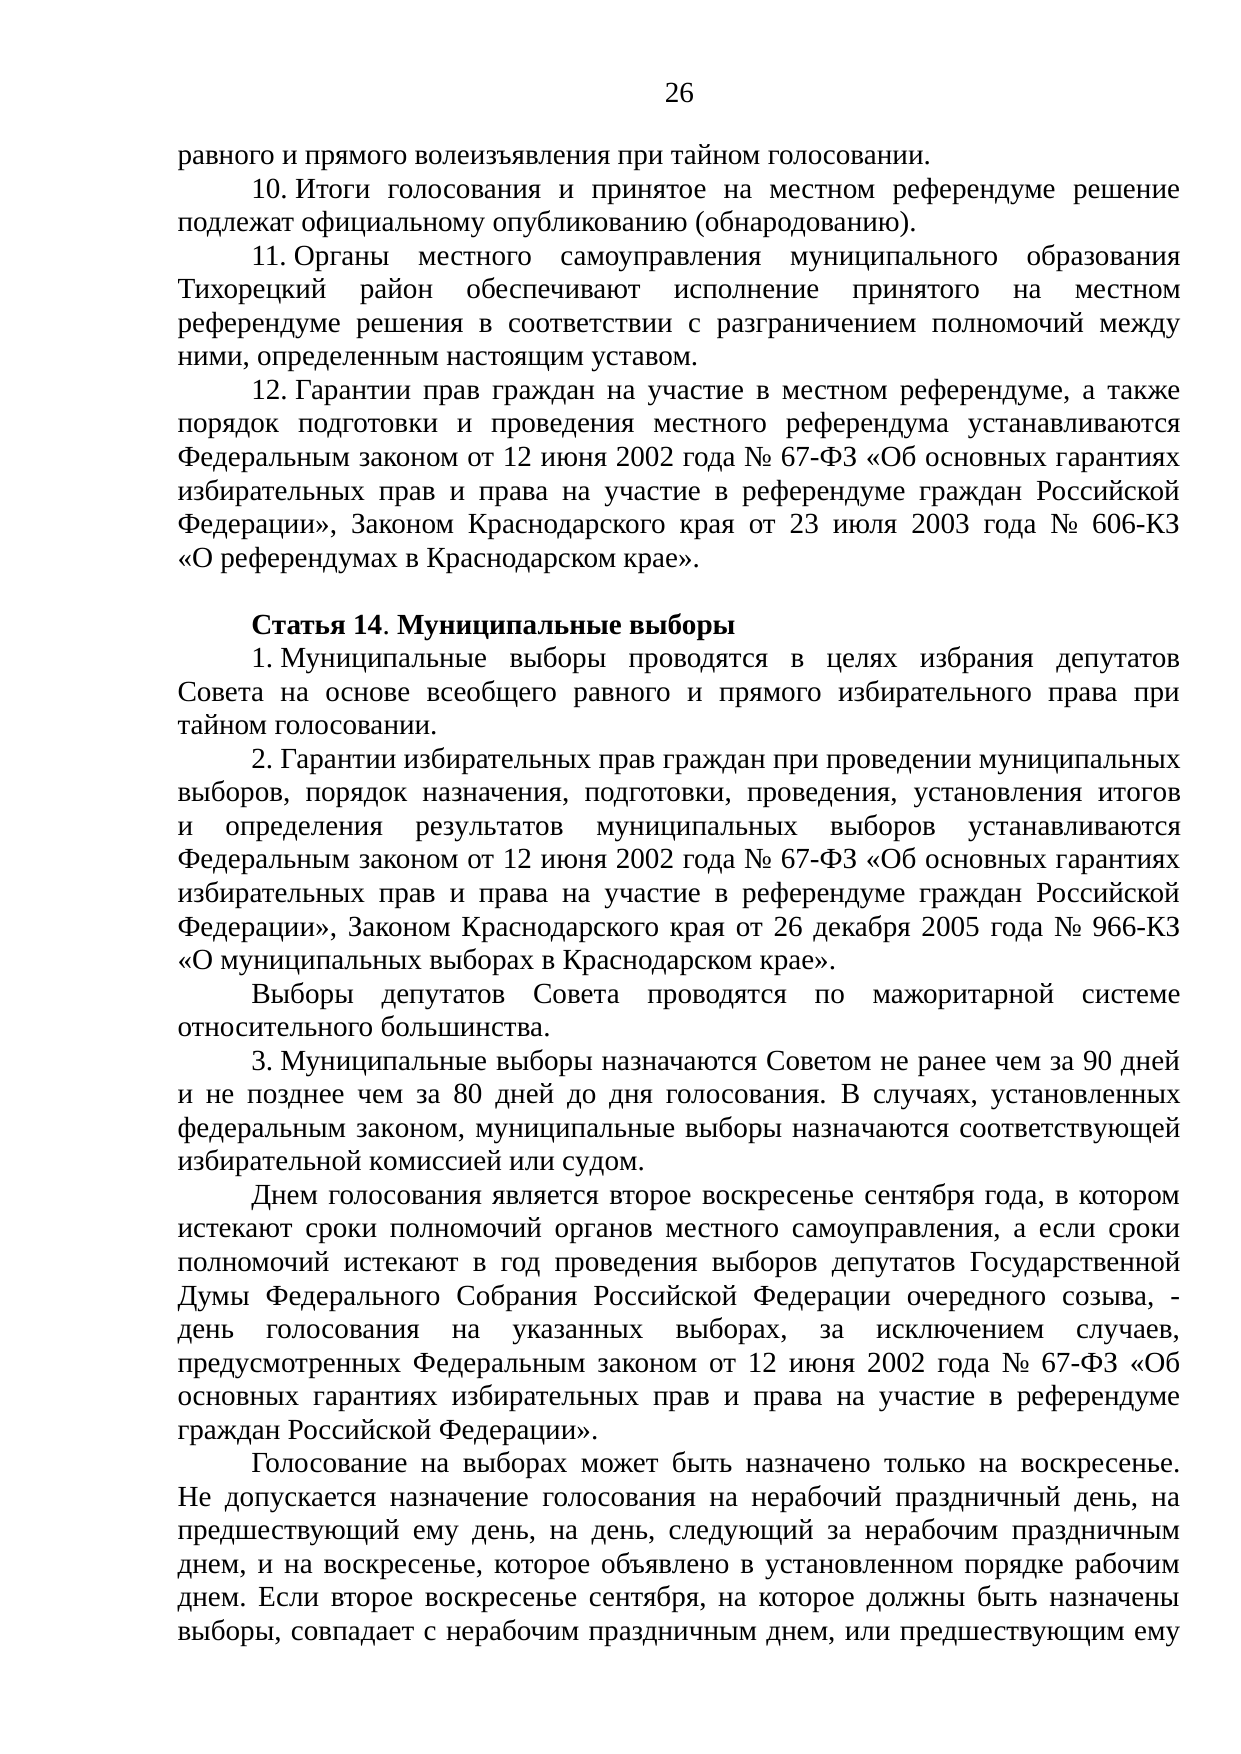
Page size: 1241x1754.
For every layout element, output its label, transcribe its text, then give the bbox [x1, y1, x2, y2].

text 10. Итоги голосования и принятое на местном референдуме решение подлежат официальному опубликованию (обнародованию). [177, 171, 1181, 238]
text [177, 137, 1181, 171]
text 12. Гарантии прав граждан на участие в местном референдуме, а также порядок подготовки и проведения местного референдума устанавливаются Федеральным законом от 12 июня 2002 года № 67-ФЗ «Об основных гарантиях избирательных прав и права на участие в референдуме граждан Российской Федерации», Законом Краснодарского края от 23 июля 2003 года № 606-КЗ «О референдумах в Краснодарском крае». [177, 372, 1181, 573]
text 3. Муниципальные выборы назначаются Советом не ранее чем за 90 дней и не позднее чем за 80 дней до дня голосования. В случаях, установленных федеральным законом, муниципальные выборы назначаются соответствующей избирательной комиссией или судом. [177, 1043, 1181, 1177]
text Статья 14. Муниципальные выборы [177, 607, 1181, 640]
text 11. Органы местного самоуправления муниципального образования Тихорецкий район обеспечивают исполнение принятого на местном референдуме решения в соответствии с разграничением полномочий между ними, определенным настоящим уставом. [177, 238, 1181, 372]
text Выборы депутатов Совета проводятся по мажоритарной системе относительного большинства. [177, 976, 1181, 1043]
text 2. Гарантии избирательных прав граждан при проведении муниципальных выборов, порядок назначения, подготовки, проведения, установления итогов и определения результатов муниципальных выборов устанавливаются Федеральным законом от 12 июня 2002 года № 67-ФЗ «Об основных гарантиях избирательных прав и права на участие в референдуме граждан Российской Федерации», Законом Краснодарского края от 26 декабря 2005 года № 966-КЗ «О муниципальных выборах в Краснодарском крае». [177, 741, 1181, 976]
text Днем голосования является второе воскресенье сентября года, в котором истекают сроки полномочий органов местного самоуправления, а если сроки полномочий истекают в год проведения выборов депутатов Государственной Думы Федерального Собрания Российской Федерации очередного созыва, - день голосования на указанных выборах, за исключением случаев, предусмотренных Федеральным законом от 12 июня 2002 года № 67-ФЗ «Об основных гарантиях избирательных прав и права на участие в референдуме граждан Российской Федерации». [177, 1177, 1181, 1445]
text 1. Муниципальные выборы проводятся в целях избрания депутатов Совета на основе всеобщего равного и прямого избирательного права при тайном голосовании. [177, 640, 1181, 741]
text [177, 1445, 1181, 1647]
